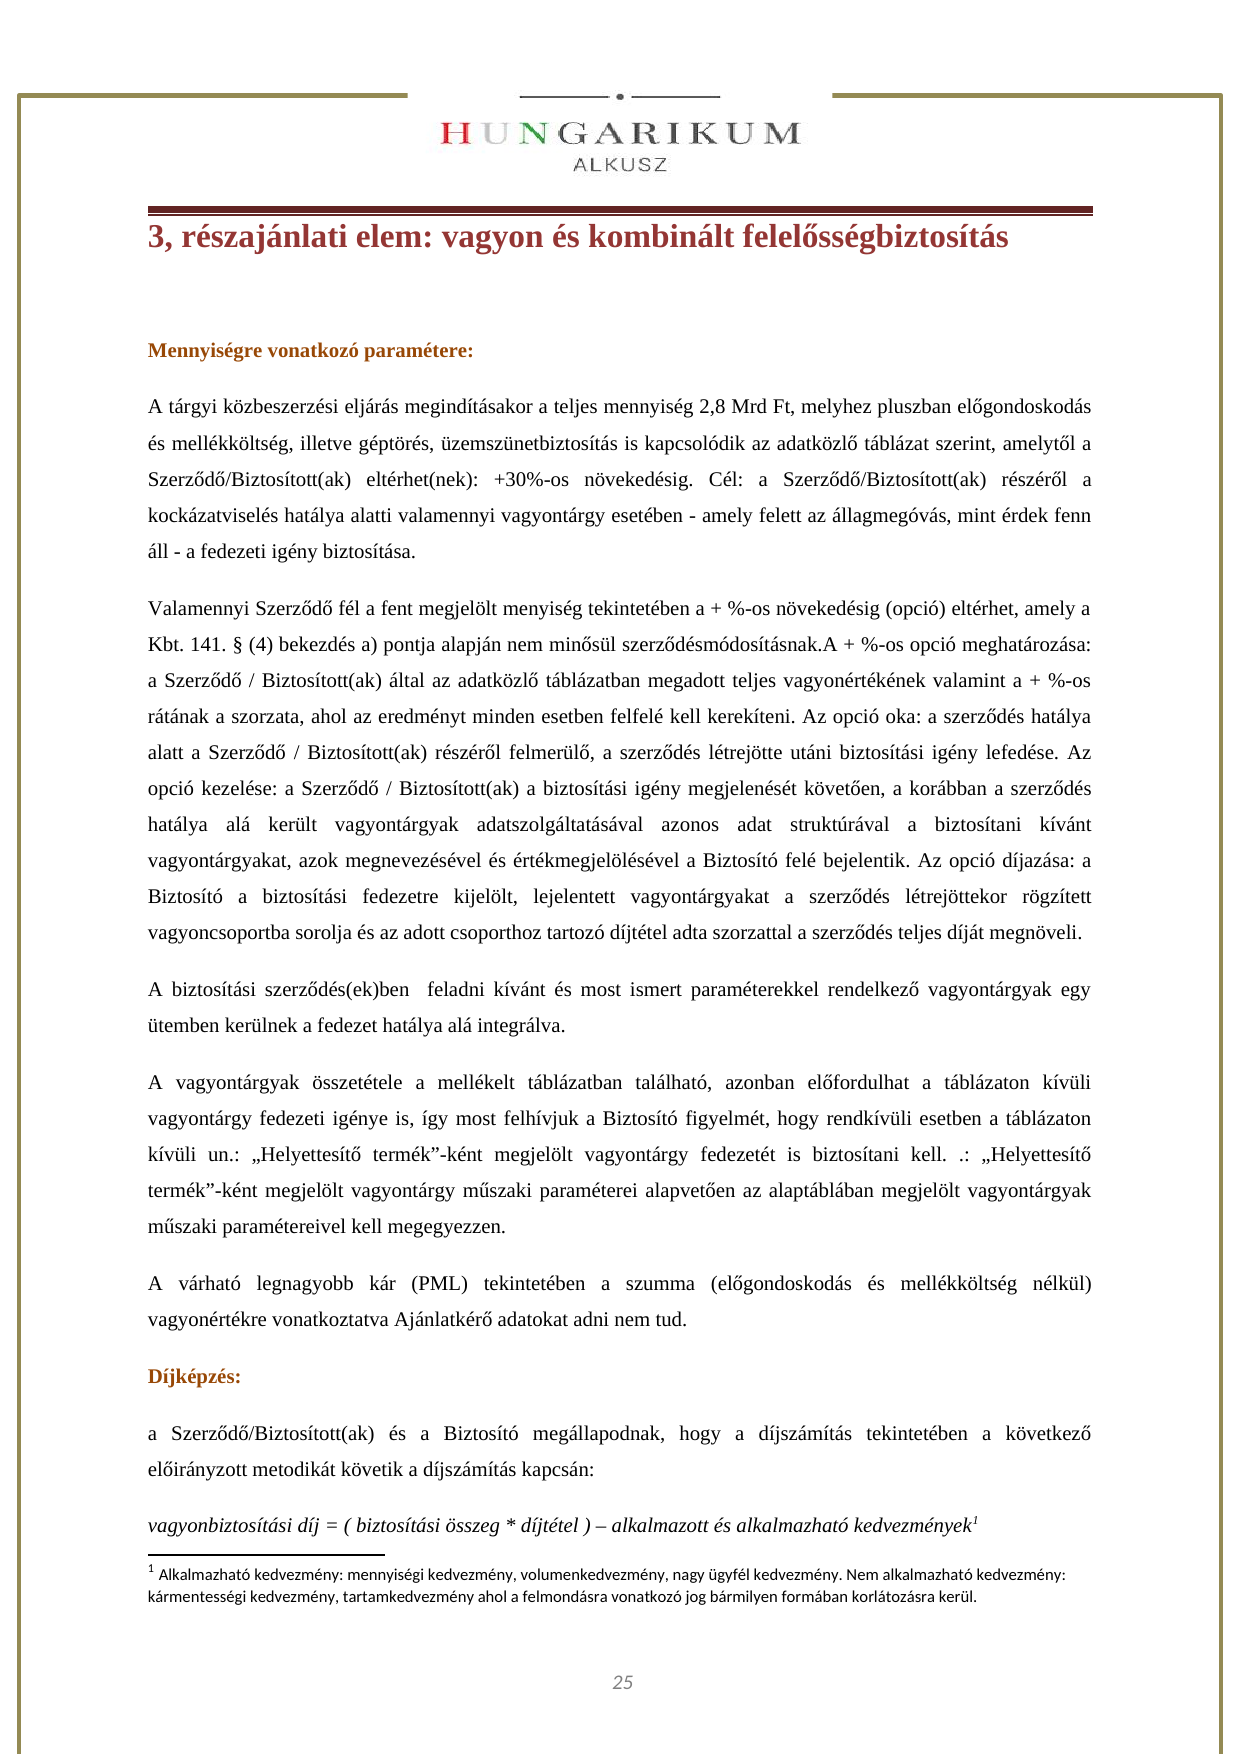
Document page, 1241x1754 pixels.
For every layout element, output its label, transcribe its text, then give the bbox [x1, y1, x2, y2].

text Díjképzés: [148, 1364, 1093, 1388]
text A vagyontárgyak összetétele a mellékelt táblázatban található, azonban előfordulhat a táblázaton kívüli vagyontárgy fedezeti igénye is, így most felhívjuk a Biztosító figyelmét, hogy rendkívüli esetben a táblázaton kívüli un.: „Helyettesítő termék”-ként megjelölt vagyontárgy fedezetét is biztosítani kell. .: „Helyettesítő termék”-ként megjelölt vagyontárgy műszaki paraméterei alapvetően az alaptáblában megjelölt vagyontárgyak műszaki paramétereivel kell megegyezzen. [148, 1070, 1093, 1238]
text a Szerződő/Biztosított(ak) és a Biztosító megállapodnak, hogy a díjszámítás tekintetében a következő előirányzott metodikát követik a díjszámítás kapcsán: [148, 1421, 1093, 1481]
text A tárgyi közbeszerzési eljárás megindításakor a teljes mennyiség 2,8 Mrd Ft, melyhez pluszban előgondoskodás és mellékköltség, illetve géptörés, üzemszünetbiztosítás is kapcsolódik az adatközlő táblázat szerint, amelytől a Szerződő/Biztosított(ak) eltérhet(nek): +30%-os növekedésig. Cél: a Szerződő/Biztosított(ak) részéről a kockázatviselés hatálya alatti valamennyi vagyontárgy esetében - amely felett az állagmegóvás, mint érdek fenn áll - a fedezeti igény biztosítása. [148, 394, 1093, 563]
picture [407, 59, 833, 205]
text vagyonbiztosítási díj = ( biztosítási összeg * díjtétel ) – alkalmazott és alkalmazható kedvezmények [148, 1513, 1093, 1537]
text Valamennyi Szerződő fél a fent megjelölt menyiség tekintetében a + %-os növekedésig (opció) eltérhet, amely a Kbt. 141. § (4) bekezdés a) pontja alapján nem minősül szerződésmódosításnak.A + %-os opció meghatározása: a Szerződő / Biztosított(ak) által az adatközlő táblázatban megadott teljes vagyonértékének valamint a + %-os rátának a szorzata, ahol az eredményt minden esetben felfelé kell kerekíteni. Az opció oka: a szerződés hatálya alatt a Szerződő / Biztosított(ak) részéről felmerülő, a szerződés létrejötte utáni biztosítási igény lefedése. Az opció kezelése: a Szerződő / Biztosított(ak) a biztosítási igény megjelenését követően, a korábban a szerződés hatálya alá került vagyontárgyak adatszolgáltatásával azonos adat struktúrával a biztosítani kívánt vagyontárgyakat, azok megnevezésével és értékmegjelölésével a Biztosító felé bejelentik. Az opció díjazása: a Biztosító a biztosítási fedezetre kijelölt, lejelentett vagyontárgyakat a szerződés létrejöttekor rögzített vagyoncsoportba sorolja és az adott csoporthoz tartozó díjtétel adta szorzattal a szerződés teljes díját megnöveli. [148, 596, 1093, 944]
text 3, részajánlati elem: vagyon és kombinált felelősségbiztosítás [148, 216, 1093, 254]
text Mennyiségre vonatkozó paramétere: [148, 338, 1093, 362]
text A biztosítási szerződés(ek)ben feladni kívánt és most ismert paraméterekkel rendelkező vagyontárgyak egy ütemben kerülnek a fedezet hatálya alá integrálva. [148, 977, 1093, 1037]
text A várható legnagyobb kár (PML) tekintetében a szumma (előgondoskodás és mellékköltség nélkül) vagyonértékre vonatkoztatva Ajánlatkérő adatokat adni nem tud. [148, 1271, 1093, 1331]
